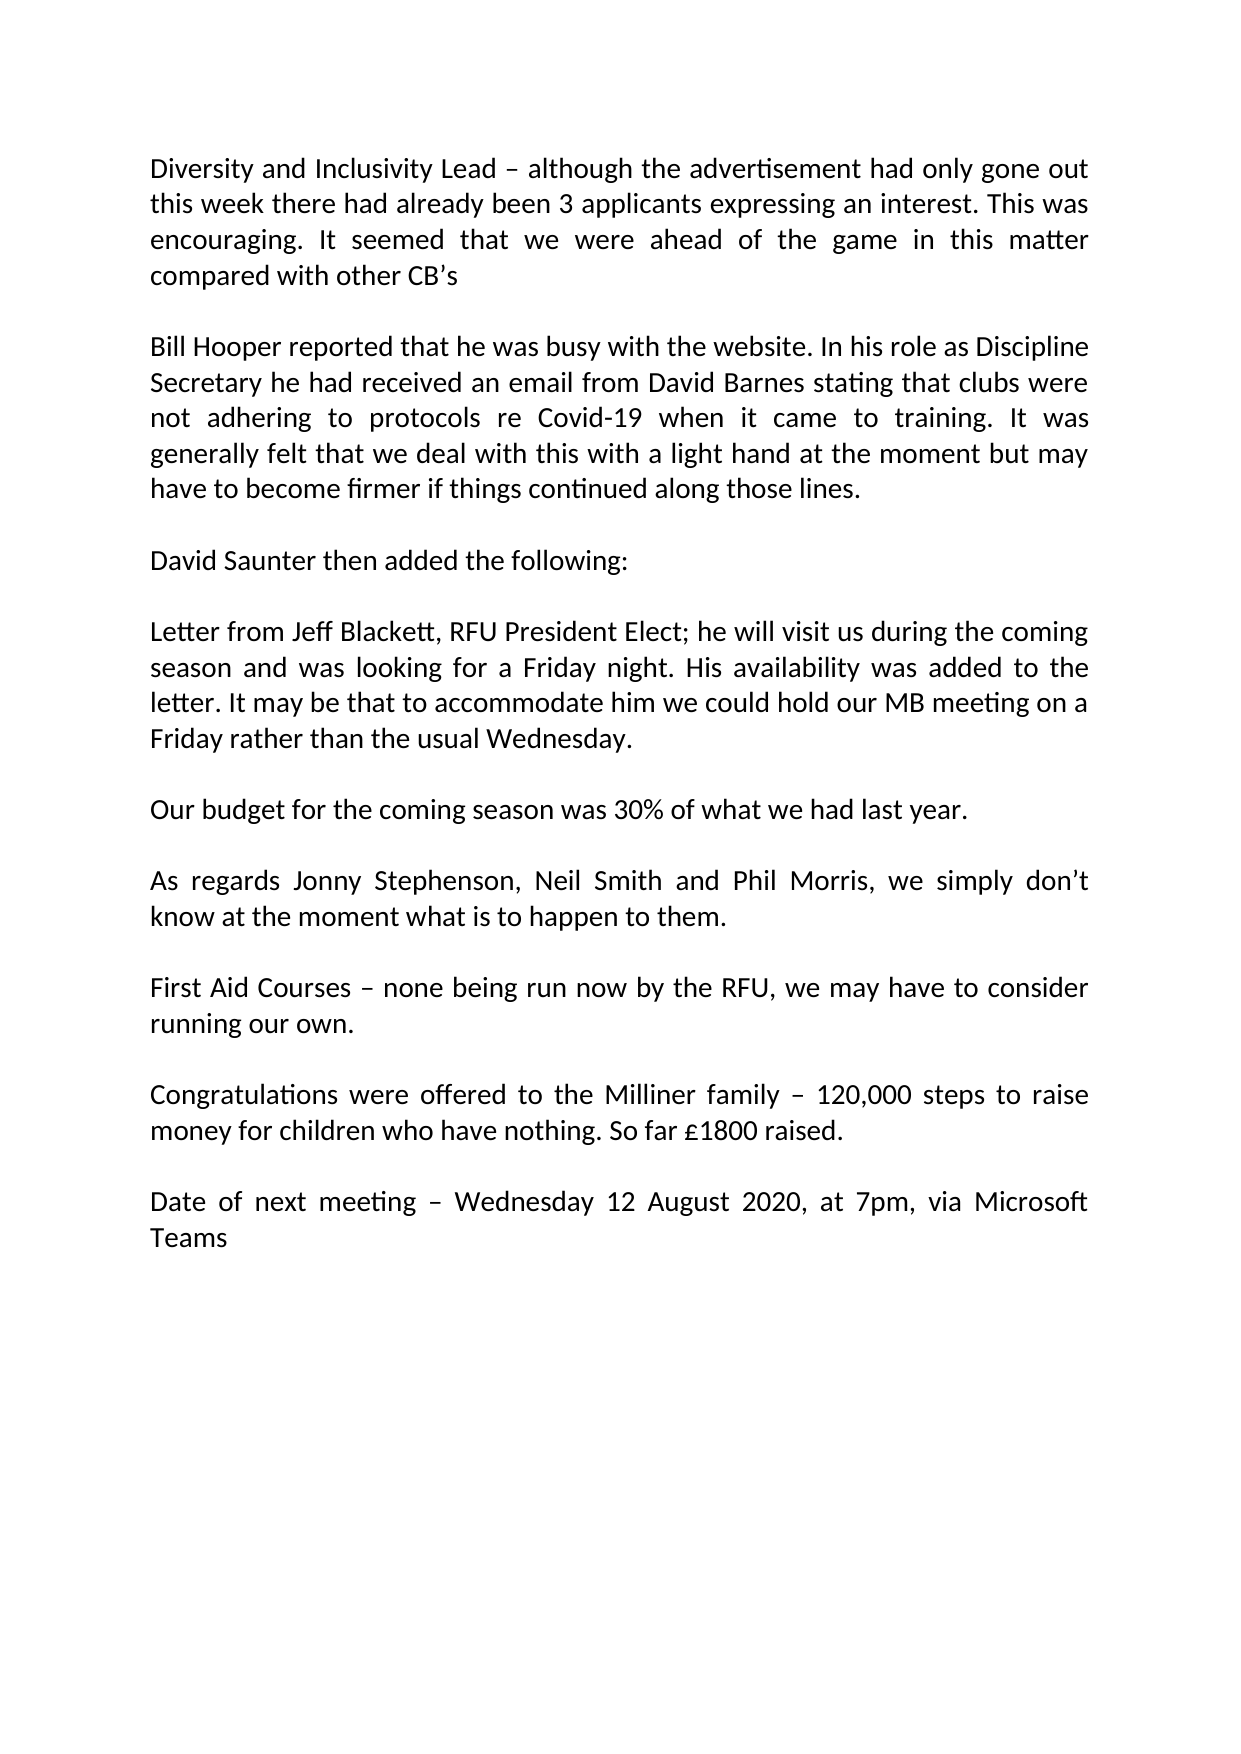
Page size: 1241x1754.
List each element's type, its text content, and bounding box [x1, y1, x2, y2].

text First Aid Courses – none being run now by the RFU, we may have to consider running our own. [150, 969, 1090, 1041]
text Date of next meeting – Wednesday 12 August 2020, at 7pm, via Microsoft Teams [150, 1183, 1090, 1254]
text Letter from Jeff Blackett, RFU President Elect; he will visit us during the coming season and was looking for a Friday night. His availability was added to the letter. It may be that to accommodate him we could hold our MB meeting on a Friday rather than the usual Wednesday. [150, 613, 1090, 756]
text Congratulations were offered to the Milliner family – 120,000 steps to raise money for children who have nothing. So far £1800 raised. [150, 1076, 1090, 1147]
text David Saunter then added the following: [150, 542, 1090, 577]
text As regards Jonny Stephenson, Neil Smith and Phil Morris, we simply don’t know at the moment what is to happen to them. [150, 862, 1090, 934]
text Our budget for the coming season was 30% of what we had last year. [150, 791, 1090, 827]
text Bill Hooper reported that he was busy with the website. In his role as Discipline Secretary he had received an email from David Barnes stating that clubs were not adhering to protocols re Covid-19 when it came to training. It was generally felt that we deal with this with a light hand at the moment but may have to become firmer if things continued along those lines. [150, 328, 1090, 506]
text Diversity and Inclusivity Lead – although the advertisement had only gone out this week there had already been 3 applicants expressing an interest. This was encouraging. It seemed that we were ahead of the game in this matter compared with other CB’s [150, 150, 1090, 292]
